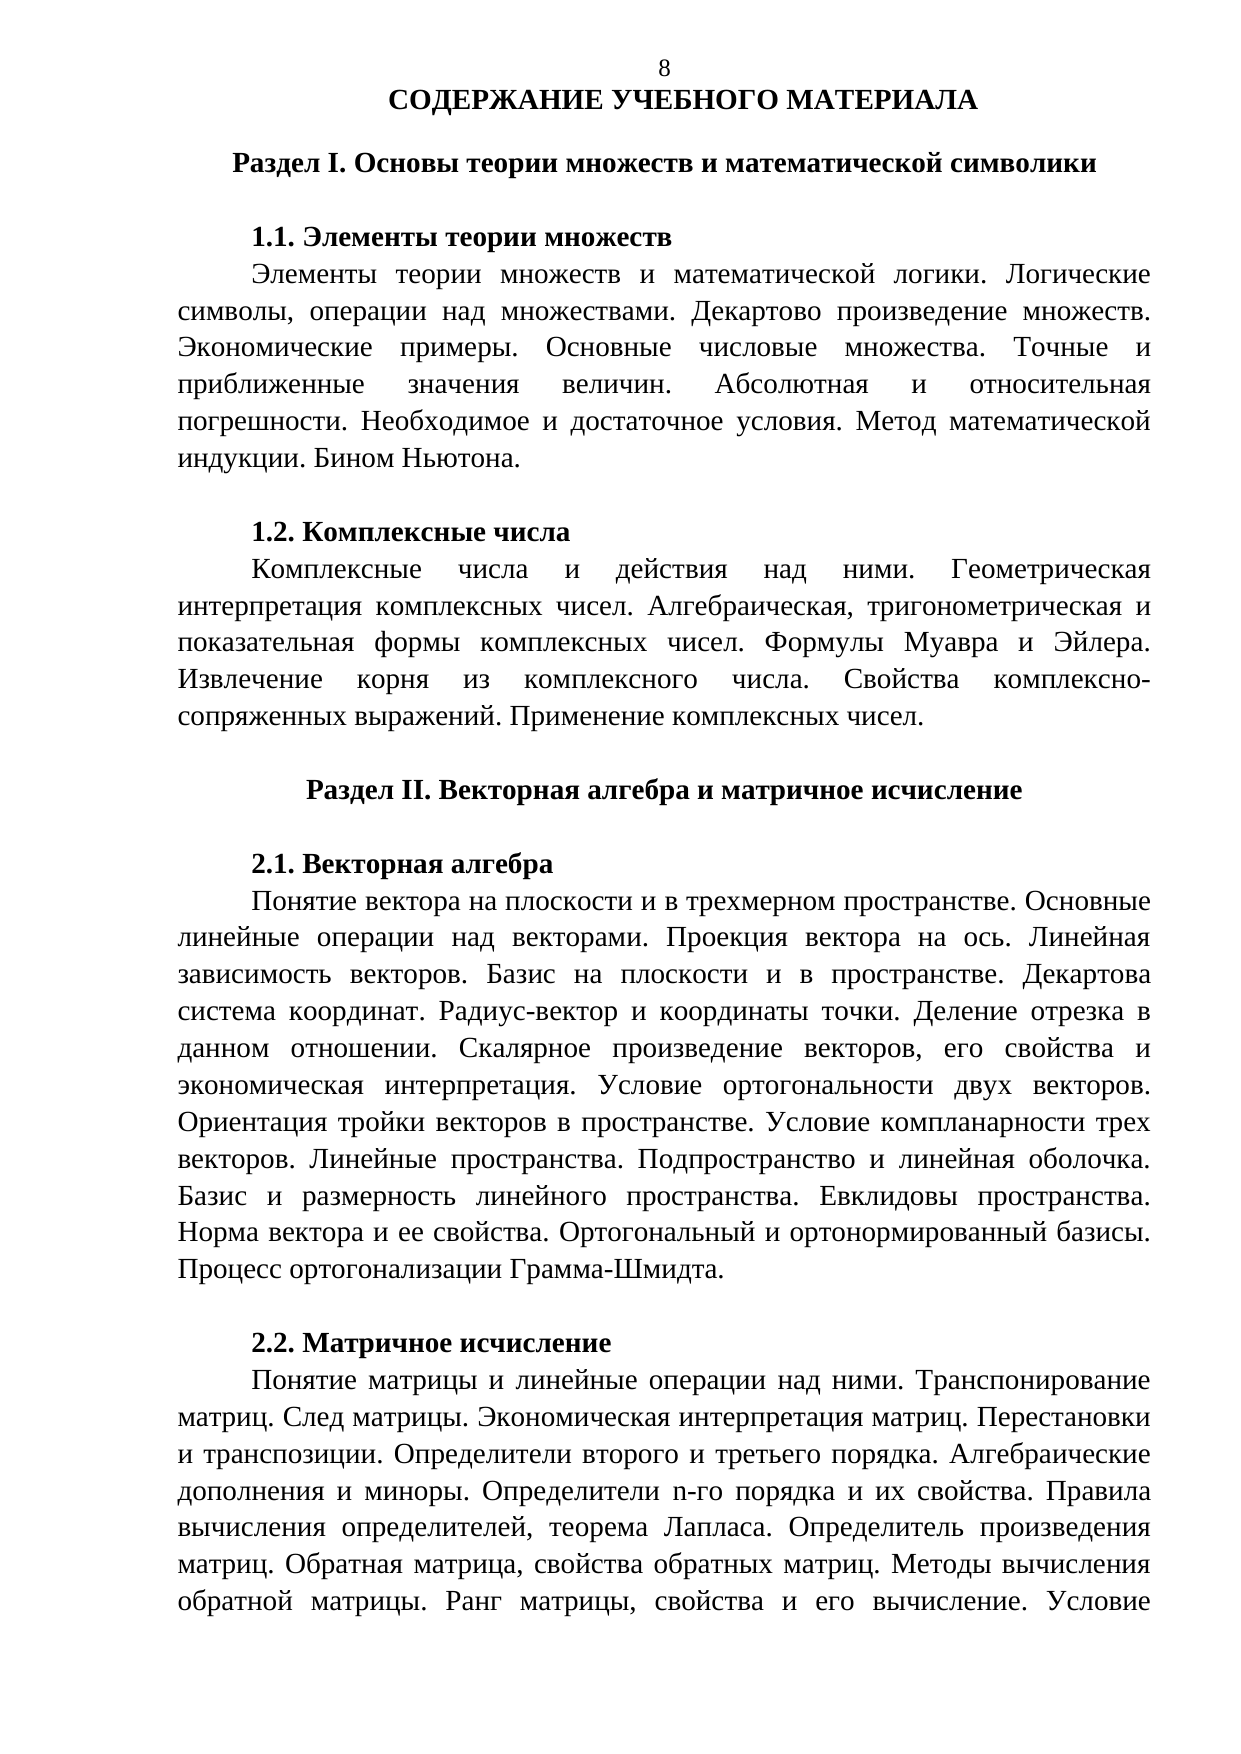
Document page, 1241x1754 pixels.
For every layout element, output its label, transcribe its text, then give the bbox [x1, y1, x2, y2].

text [177, 1362, 1152, 1617]
text Раздел I. Основы теории множеств и математической символики [177, 145, 1152, 179]
text Раздел II. Векторная алгебра и матричное исчисление [177, 772, 1152, 806]
text Элементы теории множеств и математической логики. Логические символы, операции над множествами. Декартово произведение множеств. Экономические примеры. Основные числовые множества. Точные и приближенные значения величин. Абсолютная и относительная погрешности. Необходимое и достаточное условия. Метод математической индукции. Бином Ньютона. [177, 256, 1152, 474]
text 2.2. Матричное исчисление [177, 1325, 1152, 1359]
text Комплексные числа и действия над ними. Геометрическая интерпретация комплексных чисел. Алгебраическая, тригонометрическая и показательная формы комплексных чисел. Формулы Муавра и Эйлера. Извлечение корня из комплексного числа. Свойства комплексно-сопряженных выражений. Применение комплексных чисел. [177, 551, 1152, 732]
text 1.2. Комплексные числа [177, 514, 1152, 547]
text СОДЕРЖАНИЕ УЧЕБНОГО МАТЕРИАЛА [215, 82, 1152, 115]
text 1.1. Элементы теории множеств [177, 219, 1152, 252]
text 2.1. Векторная алгебра [177, 846, 1152, 879]
text Понятие вектора на плоскости и в трехмерном пространстве. Основные линейные операции над векторами. Проекция вектора на ось. Линейная зависимость векторов. Базис на плоскости и в пространстве. Декартова система координат. Радиус-вектор и координаты точки. Деление отрезка в данном отношении. Скалярное произведение векторов, его свойства и экономическая интерпретация. Условие ортогональности двух векторов. Ориентация тройки векторов в пространстве. Условие компланарности трех векторов. Линейные пространства. Подпространство и линейная оболочка. Базис и размерность линейного пространства. Евклидовы пространства. Норма вектора и ее свойства. Ортогональный и ортонормированный базисы. Процесс ортогонализации Грамма-Шмидта. [177, 883, 1152, 1285]
